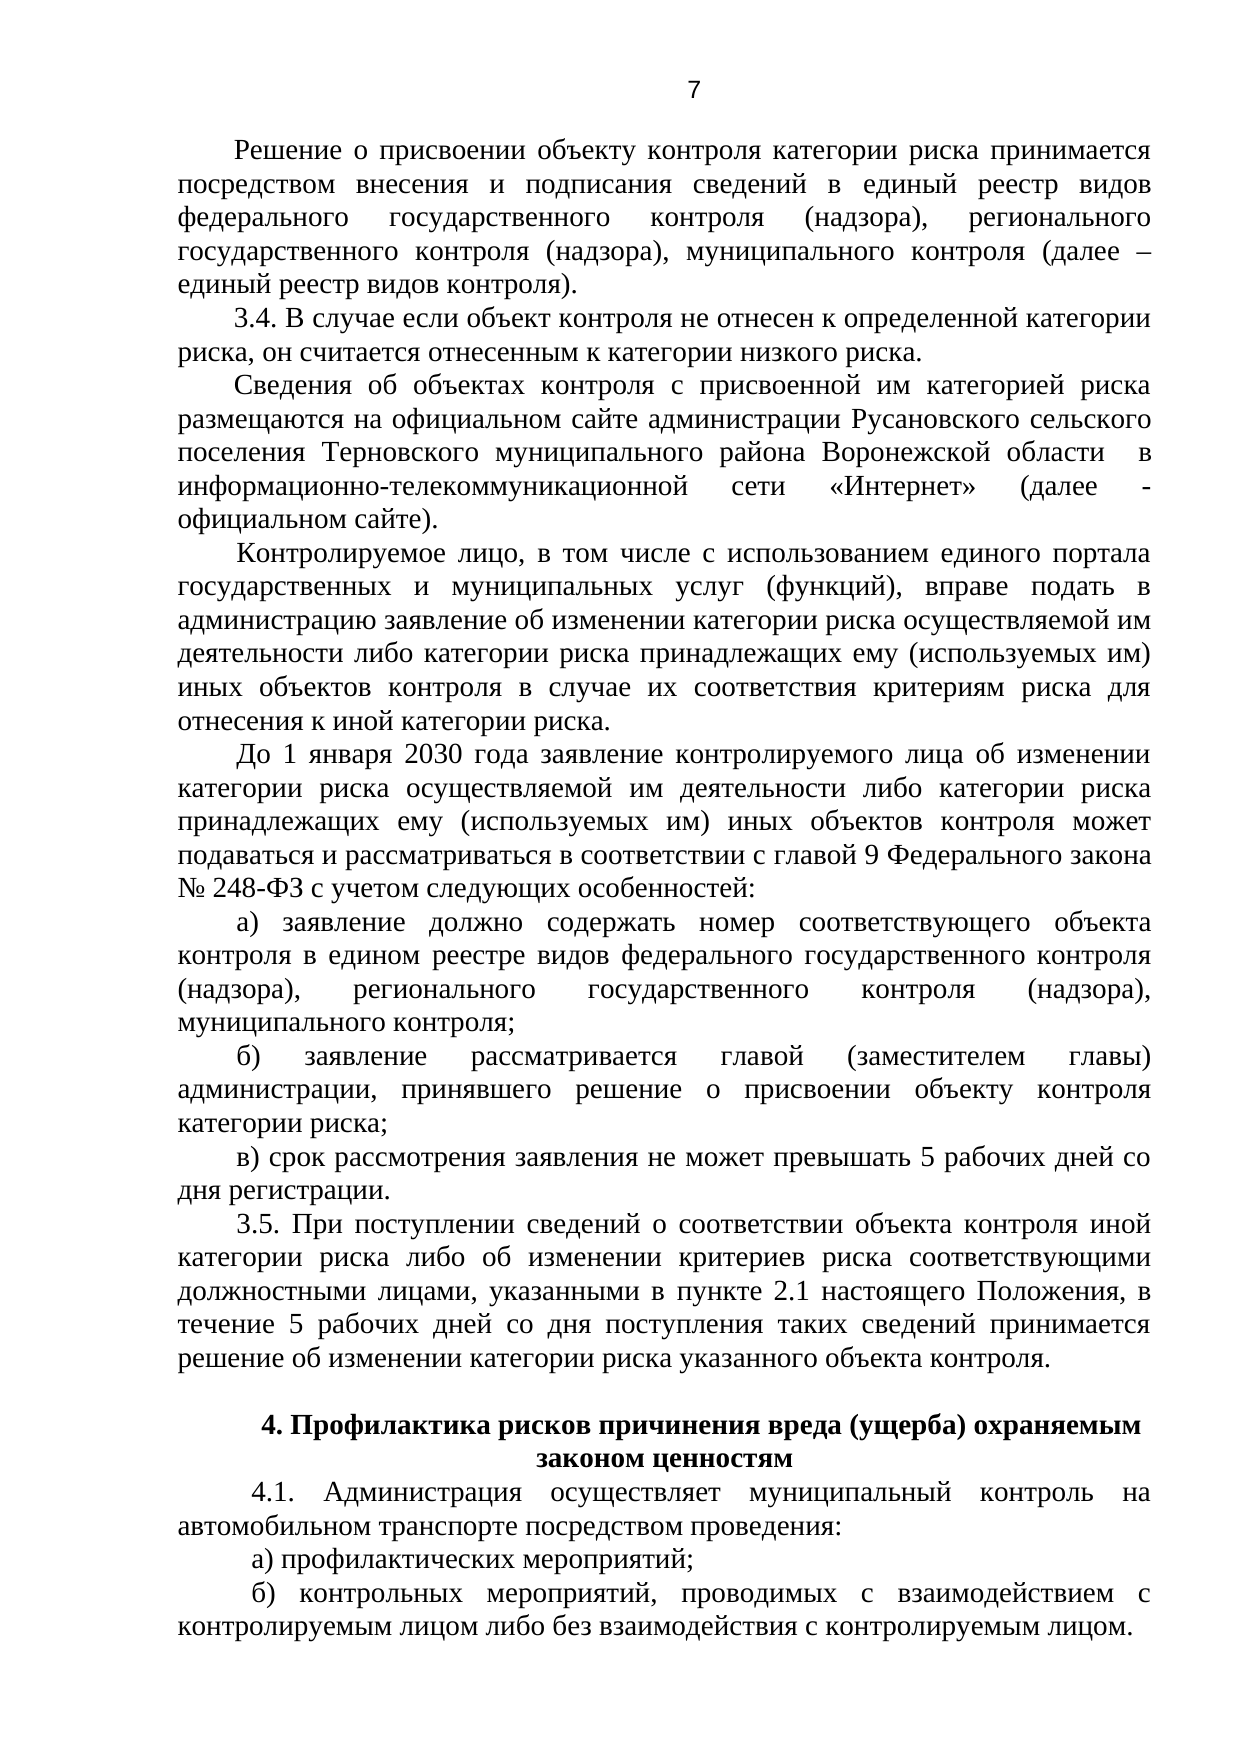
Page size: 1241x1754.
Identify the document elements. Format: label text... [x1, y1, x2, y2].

text 4. Профилактика рисков причинения вреда (ущерба) охраняемым законом ценностям [177, 1407, 1152, 1474]
text б) заявление рассматривается главой (заместителем главы) администрации, принявшего решение о присвоении объекту контроля категории риска; [177, 1038, 1152, 1139]
text в) срок рассмотрения заявления не может превышать 5 рабочих дней со дня регистрации. [177, 1139, 1152, 1206]
text Контролируемое лицо, в том числе с использованием единого портала государственных и муниципальных услуг (функций), вправе подать в администрацию заявление об изменении категории риска осуществляемой им деятельности либо категории риска принадлежащих ему (используемых им) иных объектов контроля в случае их соответствия критериям риска для отнесения к иной категории риска. [177, 535, 1152, 736]
text До 1 января 2030 года заявление контролируемого лица об изменении категории риска осуществляемой им деятельности либо категории риска принадлежащих ему (используемых им) иных объектов контроля может подаваться и рассматриваться в соответствии с главой 9 Федерального закона № 248-ФЗ с учетом следующих особенностей: [177, 736, 1152, 904]
text Сведения об объектах контроля с присвоенной им категорией риска размещаются на официальном сайте администрации Русановского сельского поселения Терновского муниципального района Воронежской области в информационно-телекоммуникационной сети «Интернет» (далее - официальном сайте). [177, 367, 1152, 535]
text 3.4. В случае если объект контроля не отнесен к определенной категории риска, он считается отнесенным к категории низкого риска. [177, 300, 1152, 367]
text а) профилактических мероприятий; [177, 1541, 1152, 1575]
text 3.5. При поступлении сведений о соответствии объекта контроля иной категории риска либо об изменении критериев риска соответствующими должностными лицами, указанными в пункте 2.1 настоящего Положения, в течение 5 рабочих дней со дня поступления таких сведений принимается решение об изменении категории риска указанного объекта контроля. [177, 1206, 1152, 1373]
text а) заявление должно содержать номер соответствующего объекта контроля в едином реестре видов федерального государственного контроля (надзора), регионального государственного контроля (надзора), муниципального контроля; [177, 904, 1152, 1038]
text Решение о присвоении объекту контроля категории риска принимается посредством внесения и подписания сведений в единый реестр видов федерального государственного контроля (надзора), регионального государственного контроля (надзора), муниципального контроля (далее – единый реестр видов контроля). [177, 132, 1152, 300]
text 4.1. Администрация осуществляет муниципальный контроль на автомобильном транспорте посредством проведения: [177, 1474, 1152, 1541]
text б) контрольных мероприятий, проводимых с взаимодействием с контролируемым лицом либо без взаимодействия с контролируемым лицом. [177, 1575, 1152, 1642]
